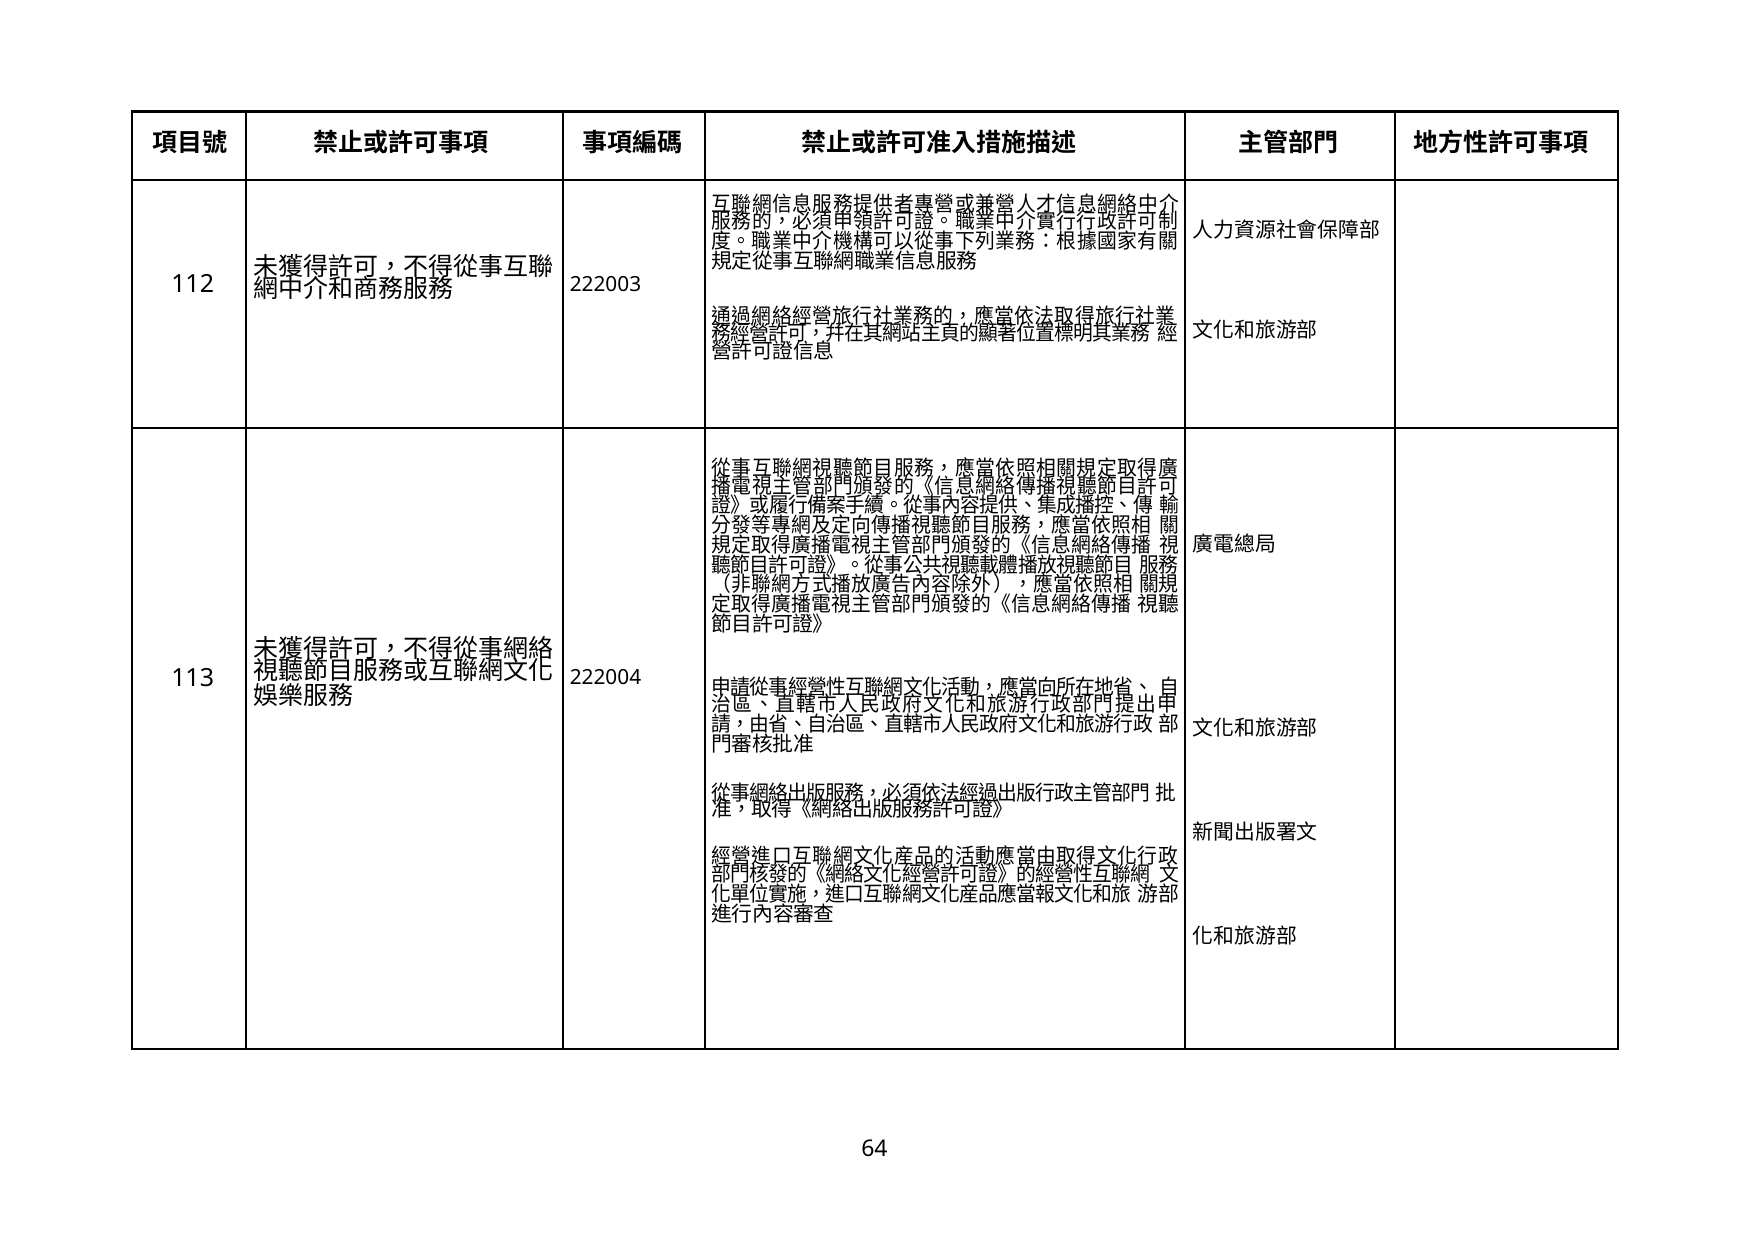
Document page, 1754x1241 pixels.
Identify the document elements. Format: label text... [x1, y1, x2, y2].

table_cell 互聯網信息服務提供者專營或兼營人才信息網絡中介 服務的，必須申領許可證。職業中介實行行政許可制 度。職業中介機構可以從事下列業務：根據國家有關 規定從事互聯網職業信息服務 通過網絡經營旅行社業務的，應當依法取得旅行社業 務經營許可，幷在其網站主頁的顯著位置標明其業務 經營許可證信息 [706, 181, 1184, 427]
table_header 地方性許可事項 [1396, 113, 1617, 179]
table_cell 未獲得許可，不得從事互聯網中介和商務服務 [247, 181, 562, 427]
table_cell [1396, 429, 1617, 1048]
table_cell 人力資源社會保障部 文化和旅游部 [1186, 181, 1394, 427]
table_cell 廣電總局 文化和旅游部新聞出版署文化和旅游部 [1186, 429, 1394, 1048]
table_cell 222003 [564, 181, 704, 427]
table_header 禁止或許可准入措施描述 [706, 113, 1184, 179]
table_cell 從事互聯網視聽節目服務，應當依照相關規定取得廣 播電視主管部門頒發的《信息網絡傳播視聽節目許可 證》或履行備案手續。從事內容提供、集成播控、傳 輸分發等專網及定向傳播視聽節目服務，應當依照相 關規定取得廣播電視主管部門頒發的《信息網絡傳播 視聽節目許可證》。從事公共視聽載體播放視聽節目 服務（非聯網方式播放廣告內容除外），應當依照相 關規定取得廣播電視主管部門頒發的《信息網絡傳播 視聽節目許可證》 申請從事經營性互聯網文化活動，應當向所在地省、 自治區、直轄市人民政府文化和旅游行政部門提出申 請，由省、自治區、直轄市人民政府文化和旅游行政 部門審核批准 從事網絡出版服務，必須依法經過出版行政主管部門 批准，取得《網絡出版服務許可證》 經營進口互聯網文化産品的活動應當由取得文化行政 部門核發的《網絡文化經營許可證》的經營性互聯網 文化單位實施，進口互聯網文化産品應當報文化和旅 游部進行內容審查 [706, 429, 1184, 1048]
table_cell 222004 [564, 429, 704, 1048]
table_header 主管部門 [1186, 113, 1394, 179]
table_header 事項編碼 [564, 113, 704, 179]
table_cell 112 [133, 181, 245, 427]
table_cell 未獲得許可，不得從事網絡視聽節目服務或互聯網文化娛樂服務 [247, 429, 562, 1048]
table_cell 113 [133, 429, 245, 1048]
table_header 項目號 [133, 113, 245, 179]
table_cell [1396, 181, 1617, 427]
table_header 禁止或許可事項 [247, 113, 562, 179]
